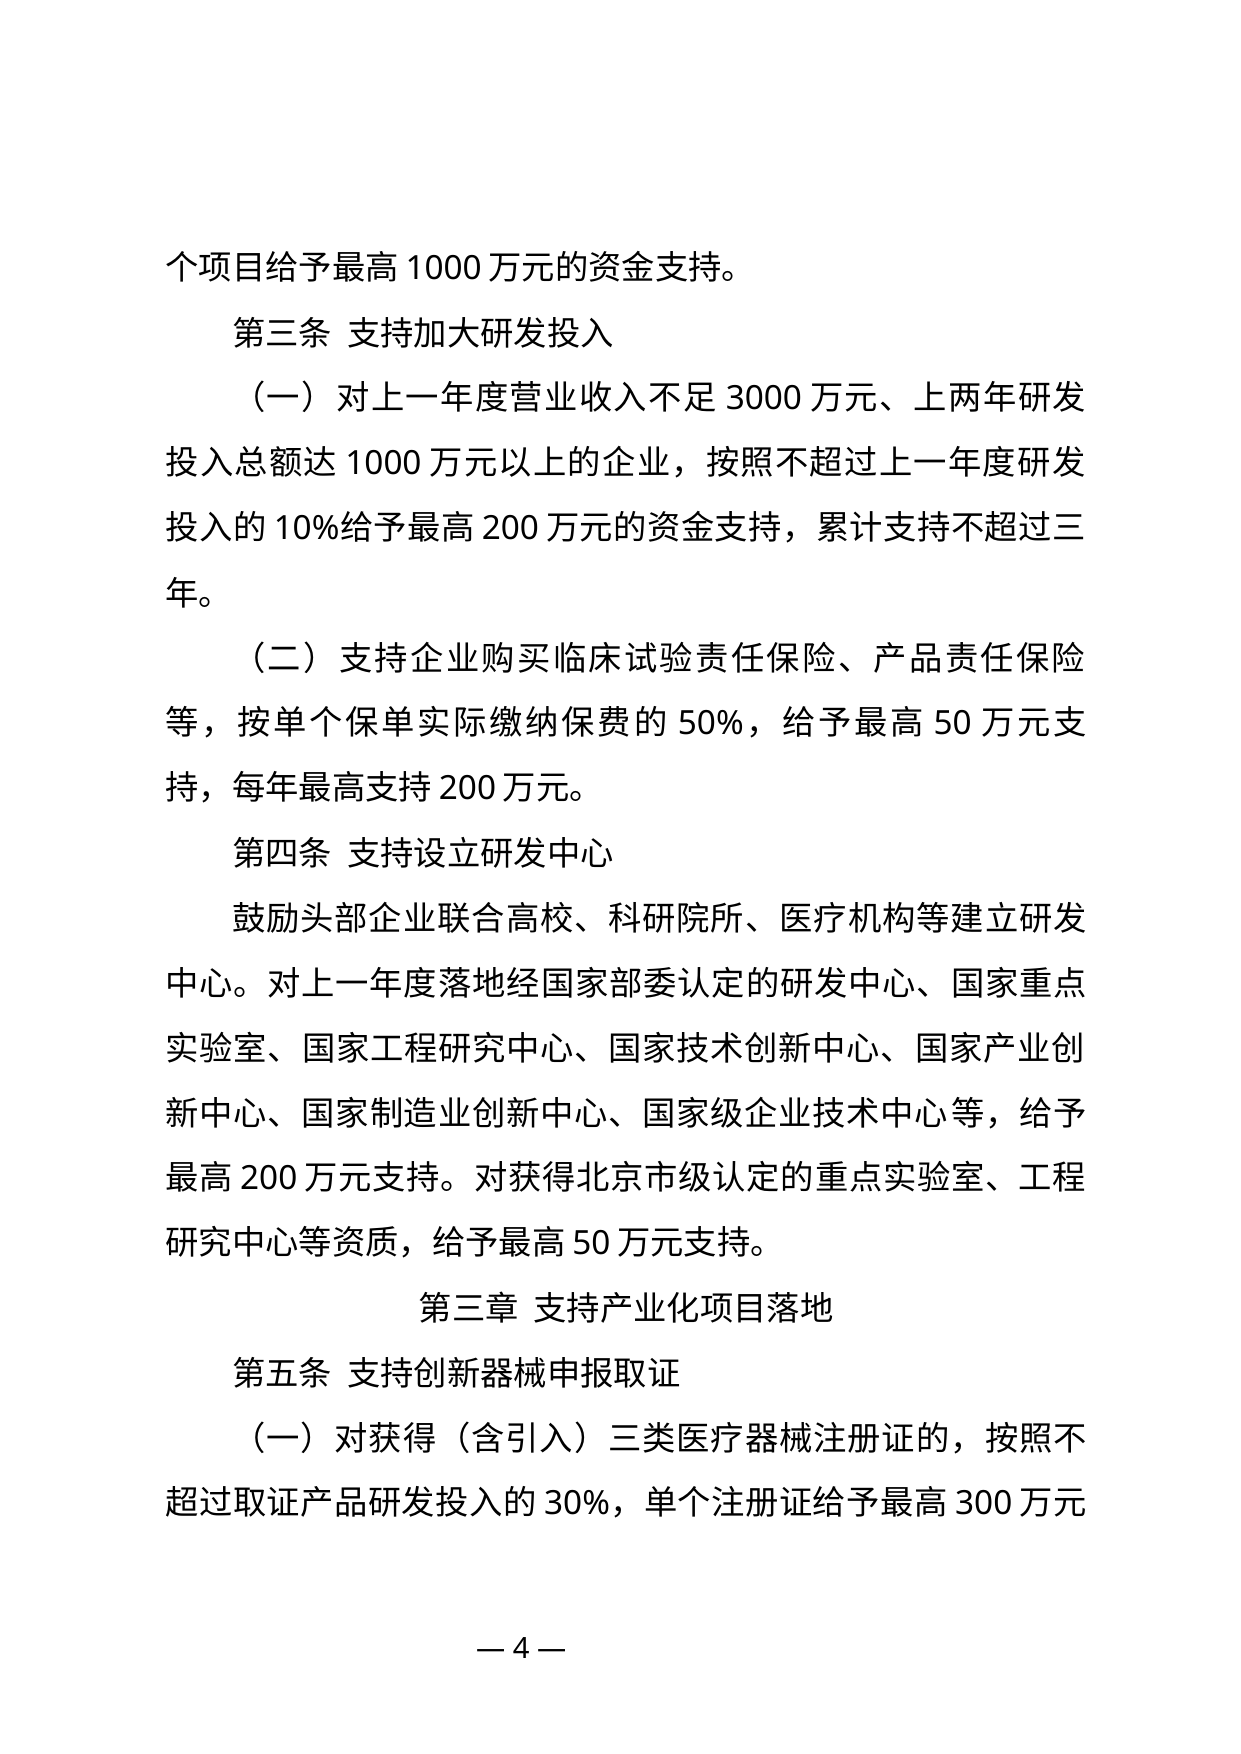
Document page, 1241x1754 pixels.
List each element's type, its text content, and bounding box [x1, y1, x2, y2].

text （一）对上一年度营业收入不足3000万元、上两年研发投入总额达1000万元以上的企业，按照不超过上一年度研发投入的10%给予最高200万元的资金支持，累计支持不超过三年。 [165, 363, 1087, 623]
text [165, 1403, 1087, 1533]
text 第五条 支持创新器械申报取证 [165, 1338, 1087, 1403]
text 第四条 支持设立研发中心 [165, 818, 1087, 883]
text （二）支持企业购买临床试验责任保险、产品责任保险等，按单个保单实际缴纳保费的50%，给予最高50万元支持，每年最高支持200万元。 [165, 623, 1087, 818]
text 第三条 支持加大研发投入 [165, 298, 1087, 363]
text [165, 233, 1087, 298]
text 第三章 支持产业化项目落地 [165, 1273, 1087, 1338]
text 鼓励头部企业联合高校、科研院所、医疗机构等建立研发中心。对上一年度落地经国家部委认定的研发中心、国家重点实验室、国家工程研究中心、国家技术创新中心、国家产业创新中心、国家制造业创新中心、国家级企业技术中心等，给予最高200万元支持。对获得北京市级认定的重点实验室、工程研究中心等资质，给予最高50万元支持。 [165, 883, 1087, 1273]
